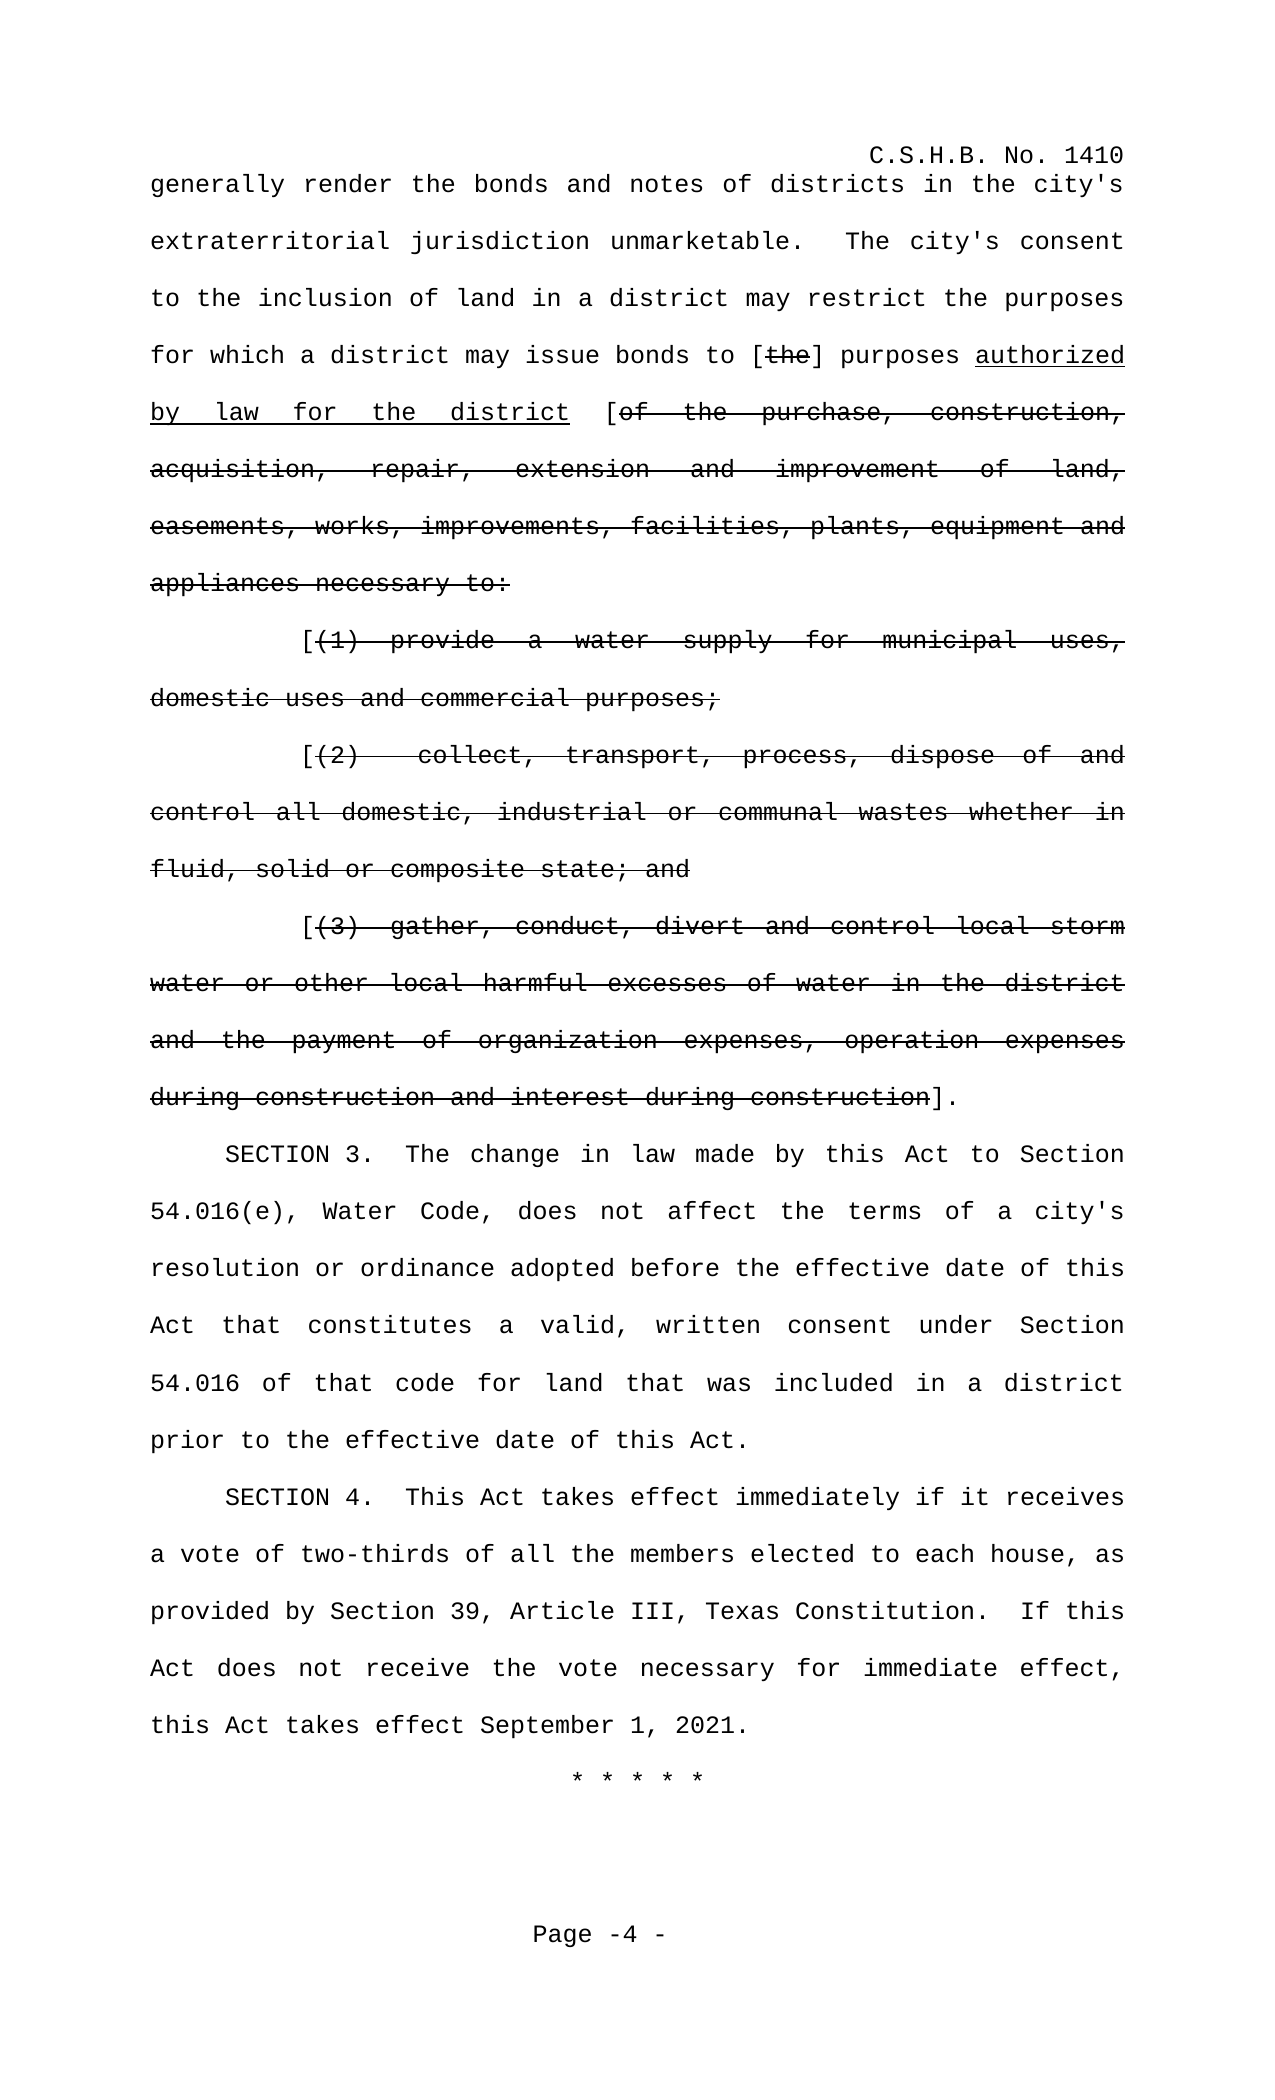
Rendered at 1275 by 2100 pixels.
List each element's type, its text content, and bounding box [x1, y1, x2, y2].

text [150, 171, 1125, 470]
text [(3) gather, conduct, divert and control local storm water or other local harmful excesses of water in the district and the payment of organization expenses, operation expenses during construction and interest during construction]. [150, 1043, 1125, 1113]
text [(3) gather, conduct, divert and control local storm water or other local harmful excesses of water in the district and the payment of organization expenses, operation expenses during construction and interest during construction]. [150, 913, 1125, 984]
text SECTION 3. The change in law made by this Act to Section 54.016(e), Water Code, does not affect the terms of a city's resolution or ordinance adopted before the effective date of this Act that constitutes a valid, written consent under Section 54.016 of that code for land that was included in a district prior to the effective date of this Act. [150, 1142, 1125, 1456]
text SECTION 4. This Act takes effect immediately if it receives a vote of two-thirds of all the members elected to each house, as provided by Section 39, Article III, Texas Constitution. If this Act does not receive the vote necessary for immediate effect, this Act takes effect September 1, 2021. [150, 1484, 1125, 1741]
text [(2) collect, transport, process, dispose of and control all domestic, industrial or communal wastes whether in fluid, solid or composite state; and [150, 742, 1125, 813]
text [(2) collect, transport, process, dispose of and control all domestic, industrial or communal wastes whether in fluid, solid or composite state; and [150, 814, 1125, 885]
text * * * * * [150, 1769, 1125, 1798]
text [(1) provide a water supply for municipal uses, domestic uses and commercial purposes; [150, 628, 1125, 713]
text [(3) gather, conduct, divert and control local storm water or other local harmful excesses of water in the district and the payment of organization expenses, operation expenses during construction and interest during construction]. [150, 986, 1125, 1041]
